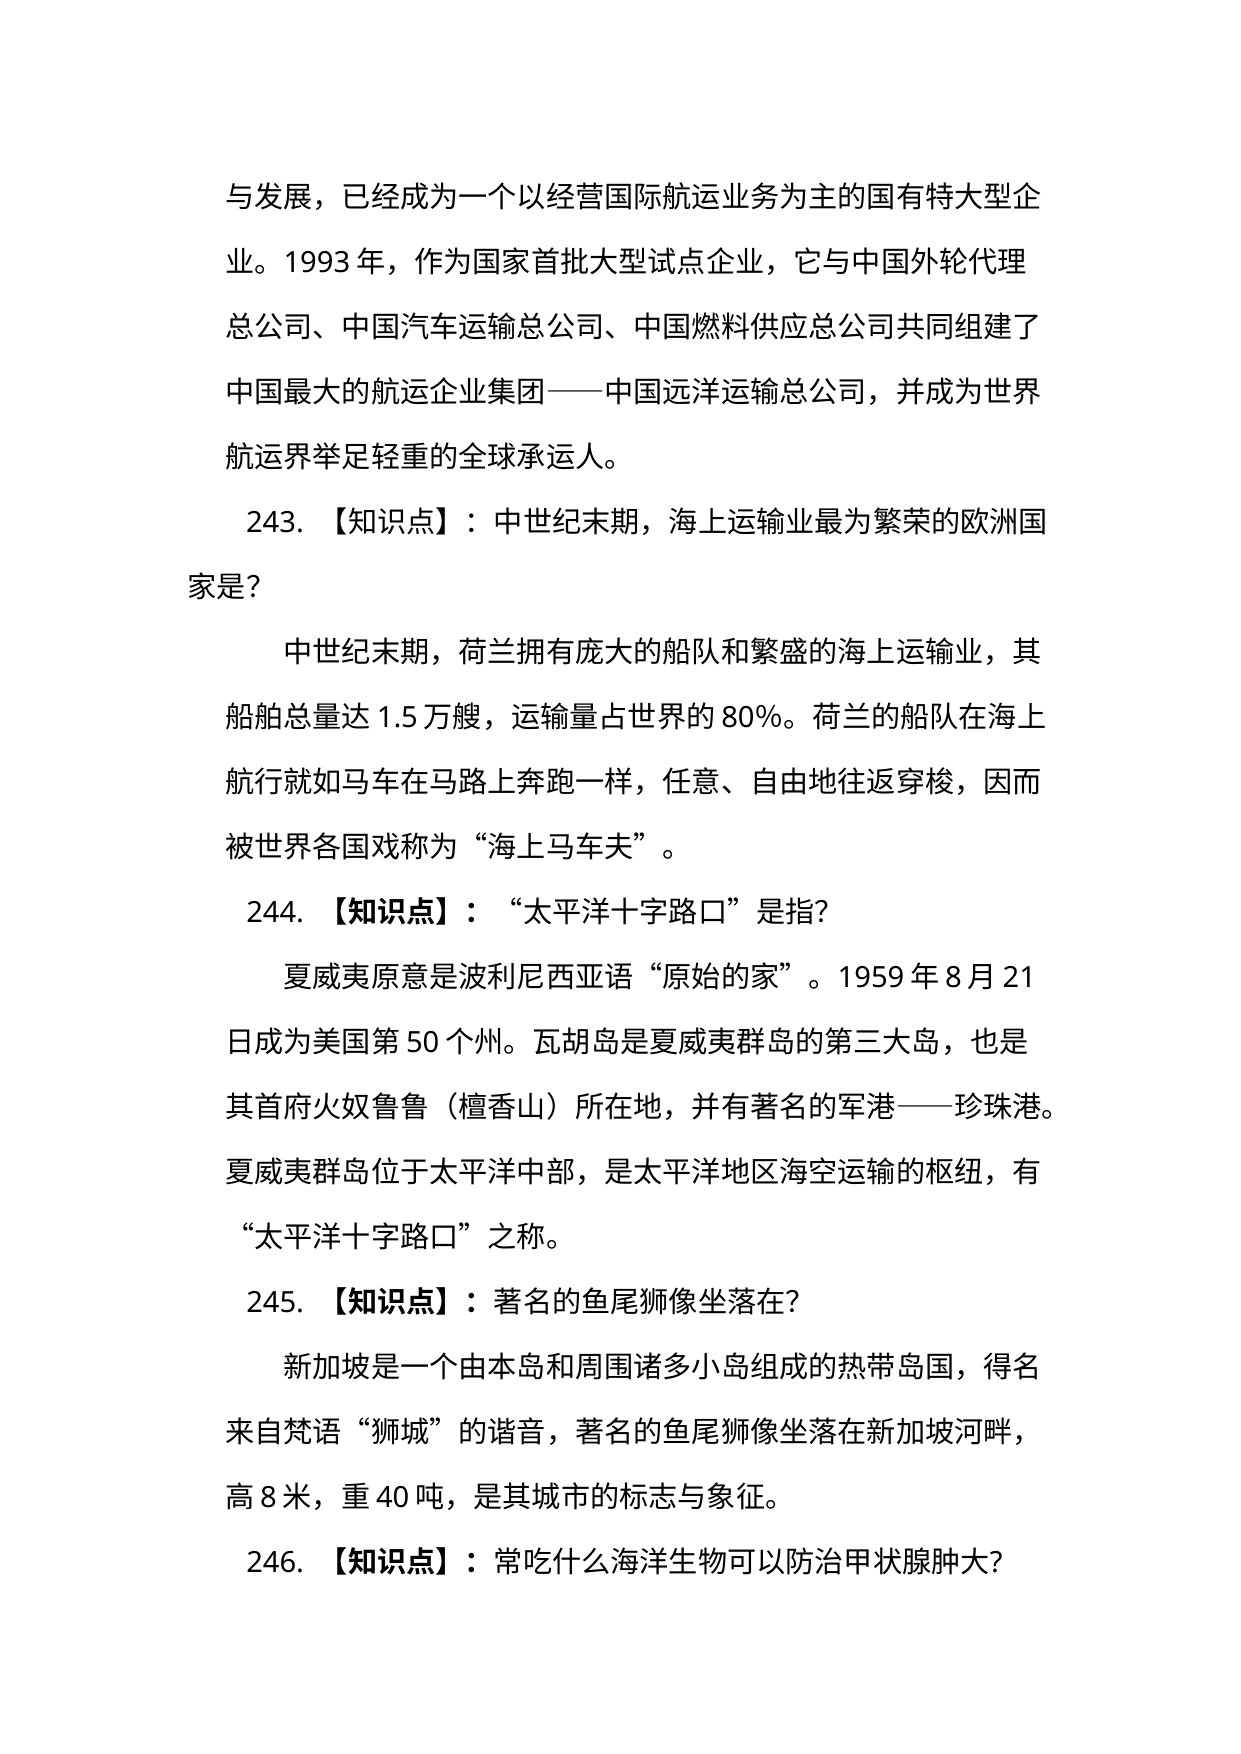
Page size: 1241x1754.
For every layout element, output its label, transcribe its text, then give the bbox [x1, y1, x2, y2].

text 夏威夷原意是波利尼西亚语“原始的家”。1959年8月21日成为美国第50个州。瓦胡岛是夏威夷群岛的第三大岛，也是其首府火奴鲁鲁（檀香山）所在地，并有著名的军港——珍珠港。夏威夷群岛位于太平洋中部，是太平洋地区海空运输的枢纽，有“太平洋十字路口”之称。 [225, 942, 1053, 1267]
list 【知识点】：中世纪末期，海上运输业最为繁荣的欧洲国家是？ [187, 487, 1053, 617]
list 【知识点】：著名的鱼尾狮像坐落在？ [187, 1267, 1053, 1332]
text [225, 162, 1053, 487]
list 【知识点】：常吃什么海洋生物可以防治甲状腺肿大? [187, 1527, 1053, 1592]
text 新加坡是一个由本岛和周围诸多小岛组成的热带岛国，得名来自梵语“狮城”的谐音，著名的鱼尾狮像坐落在新加坡河畔，高8米，重40吨，是其城市的标志与象征。 [225, 1332, 1053, 1527]
list 【知识点】：“太平洋十字路口”是指？ [187, 877, 1053, 942]
text 中世纪末期，荷兰拥有庞大的船队和繁盛的海上运输业，其船舶总量达1.5万艘，运输量占世界的80％。荷兰的船队在海上航行就如马车在马路上奔跑一样，任意、自由地往返穿梭，因而被世界各国戏称为“海上马车夫”。 [225, 617, 1053, 877]
